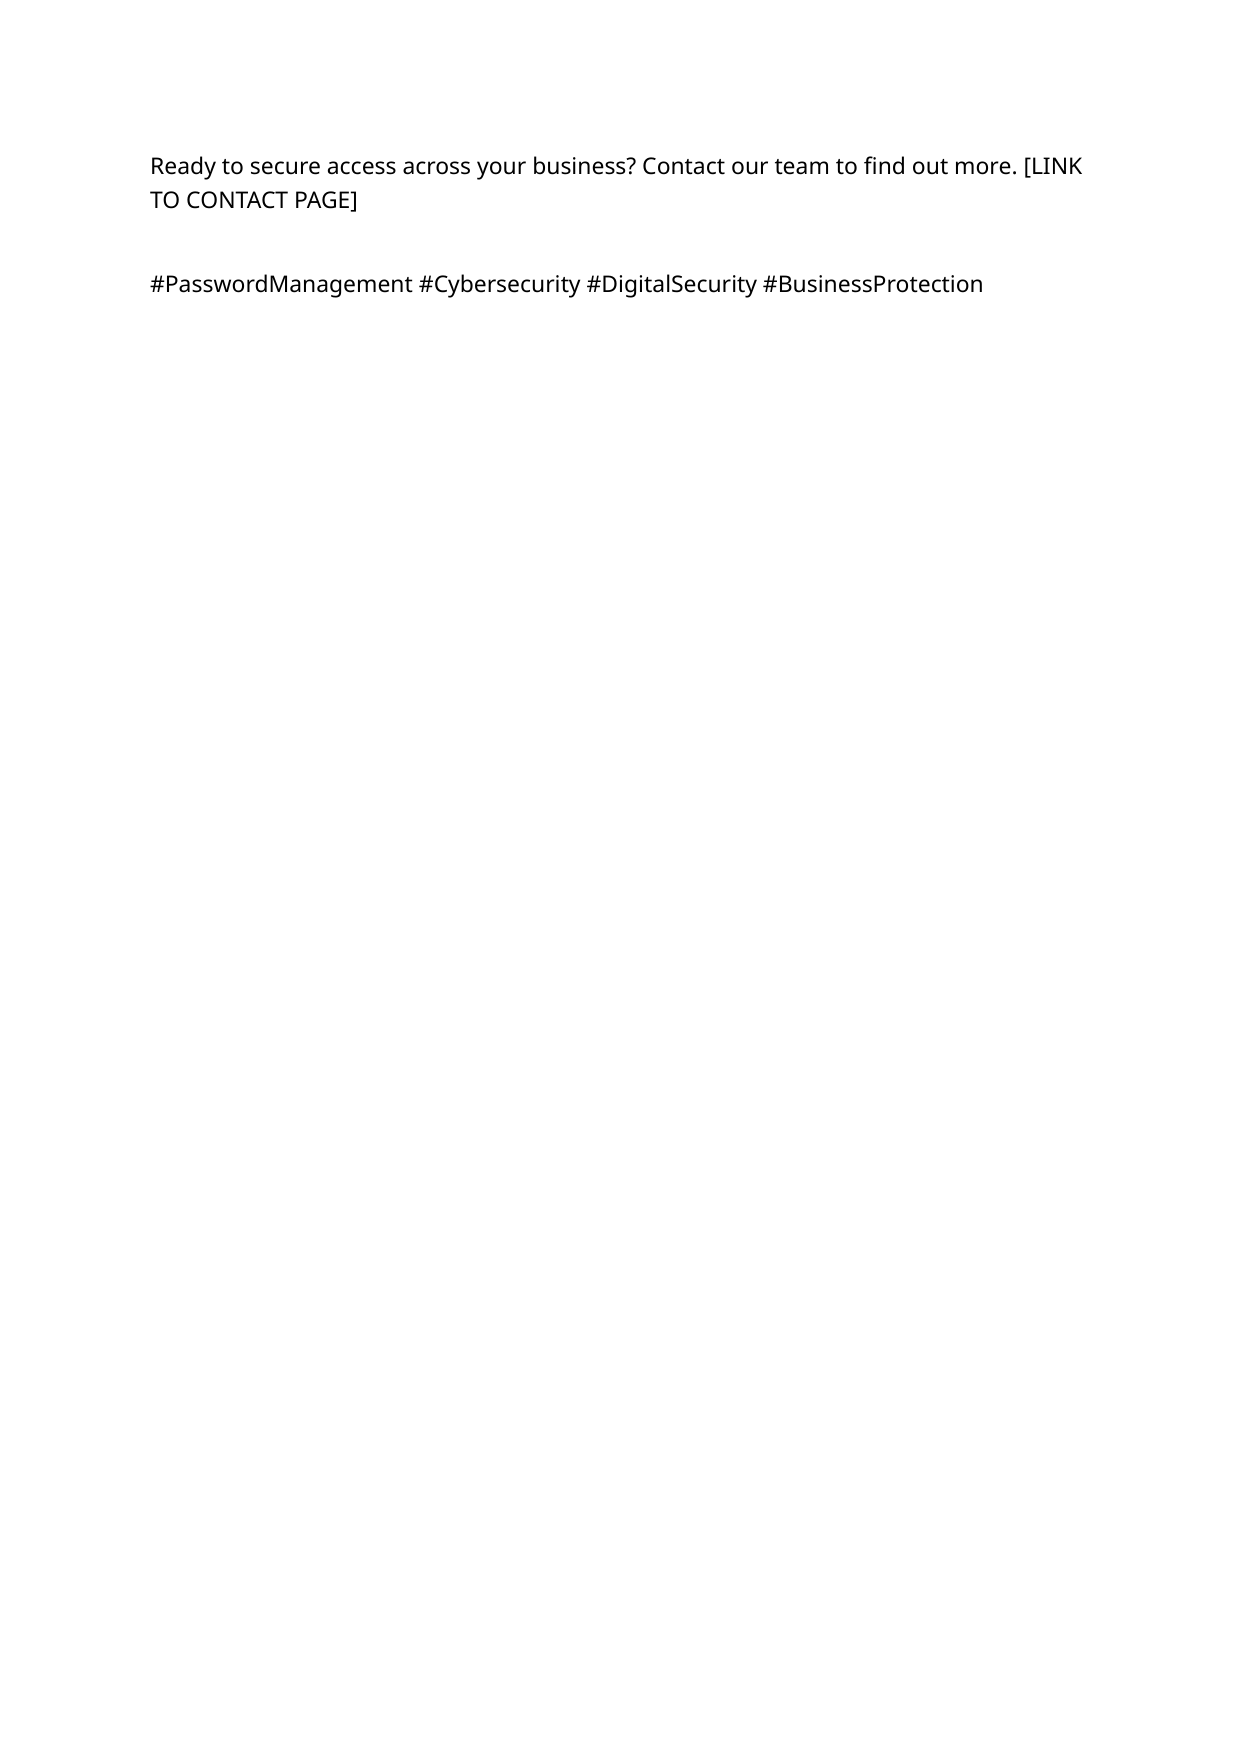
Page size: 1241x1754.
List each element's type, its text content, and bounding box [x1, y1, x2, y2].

text #PasswordManagement #Cybersecurity #DigitalSecurity #BusinessProtection [150, 234, 1090, 299]
text Ready to secure access across your business? Contact our team to find out more. [LINK TO CONTACT PAGE] [150, 150, 1090, 215]
